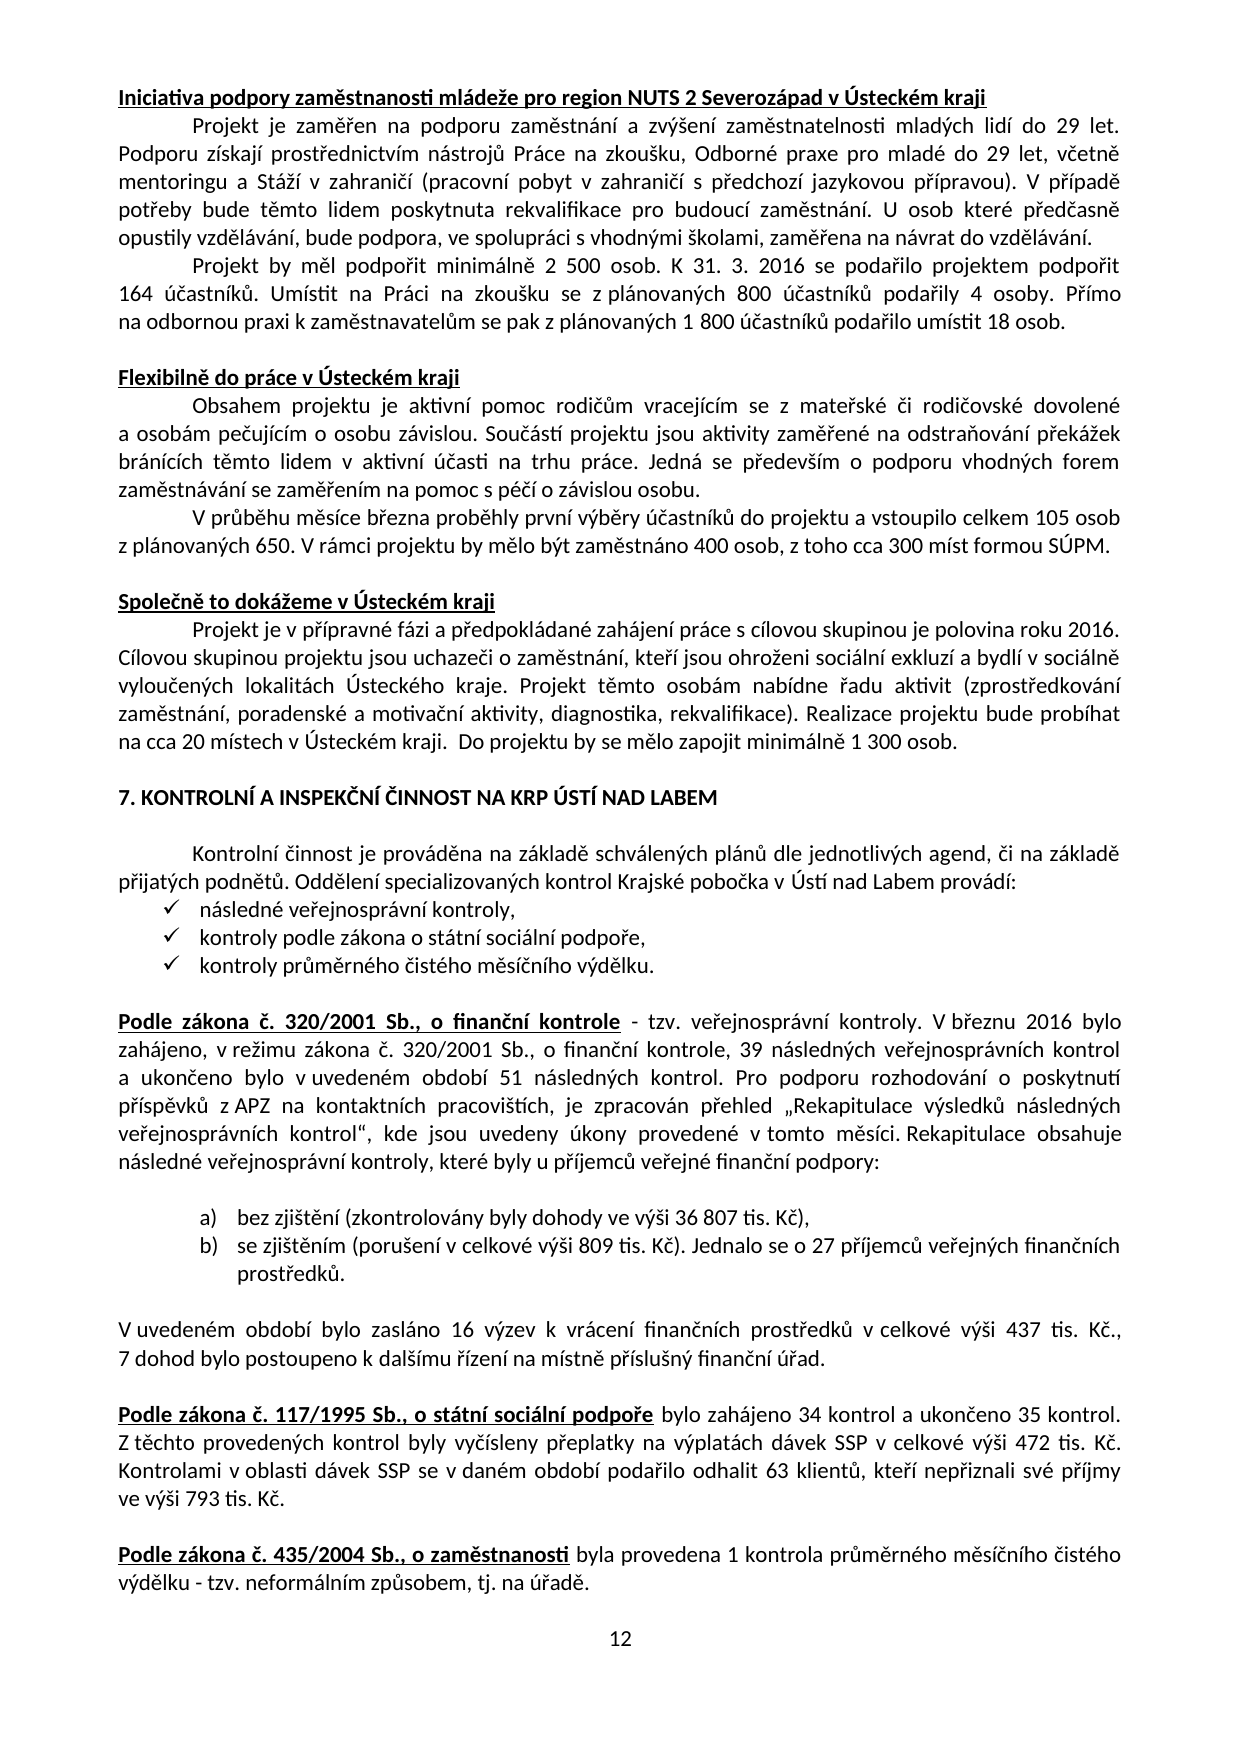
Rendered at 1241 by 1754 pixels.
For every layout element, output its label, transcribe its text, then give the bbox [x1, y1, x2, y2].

text Kontrolní činnost je prováděna na základě schválených plánů dle jednotlivých agend, či na základě přijatých podnětů. Oddělení specializovaných kontrol Krajské pobočka v Ústí nad Labem provádí: [118, 839, 1122, 895]
text Obsahem projektu je aktivní pomoc rodičům vracejícím se z mateřské či rodičovské dovolené a osobám pečujícím o osobu závislou. Součástí projektu jsou aktivity zaměřené na odstraňování překážek bránících těmto lidem v aktivní účasti na trhu práce. Jedná se především o podporu vhodných forem zaměstnávání se zaměřením na pomoc s péčí o závislou osobu. [118, 391, 1122, 503]
list následné veřejnosprávní kontroly, [162, 895, 1122, 923]
list se zjištěním (porušení v celkové výši 809 tis. Kč). Jednalo se o 27 příjemců veřejných finančních prostředků. [199, 1232, 1122, 1288]
text Podle zákona č. 117/1995 Sb., o státní sociální podpoře bylo zahájeno 34 kontrol a ukončeno 35 kontrol. Z těchto provedených kontrol byly vyčísleny přeplatky na výplatách dávek SSP v celkové výši 472 tis. Kč. Kontrolami v oblasti dávek SSP se v daném období podařilo odhalit 63 klientů, kteří nepřiznali své příjmy ve výši 793 tis. Kč. [118, 1400, 1122, 1512]
text Projekt je v přípravné fázi a předpokládané zahájení práce s cílovou skupinou je polovina roku 2016. Cílovou skupinou projektu jsou uchazeči o zaměstnání, kteří jsou ohroženi sociální exkluzí a bydlí v sociálně vyloučených lokalitách Ústeckého kraje. Projekt těmto osobám nabídne řadu aktivit (zprostředkování zaměstnání, poradenské a motivační aktivity, diagnostika, rekvalifikace). Realizace projektu bude probíhat na cca 20 místech v Ústeckém kraji. Do projektu by se mělo zapojit minimálně 1 300 osob. [118, 615, 1122, 755]
list kontroly podle zákona o státní sociální podpoře, [162, 923, 1122, 951]
text V uvedeném období bylo zasláno 16 výzev k vrácení finančních prostředků v celkové výši 437 tis. Kč., 7 dohod bylo postoupeno k dalšímu řízení na místně příslušný finanční úřad. [118, 1316, 1122, 1372]
text Projekt by měl podpořit minimálně 2 500 osob. K 31. 3. 2016 se podařilo projektem podpořit 164 účastníků. Umístit na Práci na zkoušku se z plánovaných 800 účastníků podařily 4 osoby. Přímo na odbornou praxi k zaměstnavatelům se pak z plánovaných 1 800 účastníků podařilo umístit 18 osob. [118, 251, 1122, 335]
text V průběhu měsíce března proběhly první výběry účastníků do projektu a vstoupilo celkem 105 osob z plánovaných 650. V rámci projektu by mělo být zaměstnáno 400 osob, z toho cca 300 míst formou SÚPM. [118, 503, 1122, 559]
text Společně to dokážeme v Ústeckém kraji [118, 587, 1122, 615]
text Flexibilně do práce v Ústeckém kraji [118, 363, 1122, 391]
text Projekt je zaměřen na podporu zaměstnání a zvýšení zaměstnatelnosti mladých lidí do 29 let. Podporu získají prostřednictvím nástrojů Práce na zkoušku, Odborné praxe pro mladé do 29 let, včetně mentoringu a Stáží v zahraničí (pracovní pobyt v zahraničí s předchozí jazykovou přípravou). V případě potřeby bude těmto lidem poskytnuta rekvalifikace pro budoucí zaměstnání. U osob které předčasně opustily vzdělávání, bude podpora, ve spolupráci s vhodnými školami, zaměřena na návrat do vzdělávání. [118, 111, 1122, 251]
text Podle zákona č. 320/2001 Sb., o finanční kontrole - tzv. veřejnosprávní kontroly. V březnu 2016 bylo zahájeno, v režimu zákona č. 320/2001 Sb., o finanční kontrole, 39 následných veřejnosprávních kontrol a ukončeno bylo v uvedeném období 51 následných kontrol. Pro podporu rozhodování o poskytnutí příspěvků z APZ na kontaktních pracovištích, je zpracován přehled „Rekapitulace výsledků následných veřejnosprávních kontrol“, kde jsou uvedeny úkony provedené v tomto měsíci. Rekapitulace obsahuje následné veřejnosprávní kontroly, které byly u příjemců veřejné finanční podpory: [118, 1007, 1122, 1176]
list bez zjištění (zkontrolovány byly dohody ve výši 36 807 tis. Kč), [199, 1203, 1122, 1232]
subtitle 7. Kontrolní a inspekční činnost NA KRP ÚSTÍ NAD lABEM [118, 783, 1122, 811]
list kontroly průměrného čistého měsíčního výdělku. [162, 951, 1122, 979]
text Iniciativa podpory zaměstnanosti mládeže pro region NUTS 2 Severozápad v Ústeckém kraji [118, 83, 1122, 111]
text Podle zákona č. 435/2004 Sb., o zaměstnanosti byla provedena 1 kontrola průměrného měsíčního čistého výdělku - tzv. neformálním způsobem, tj. na úřadě. [118, 1540, 1122, 1596]
